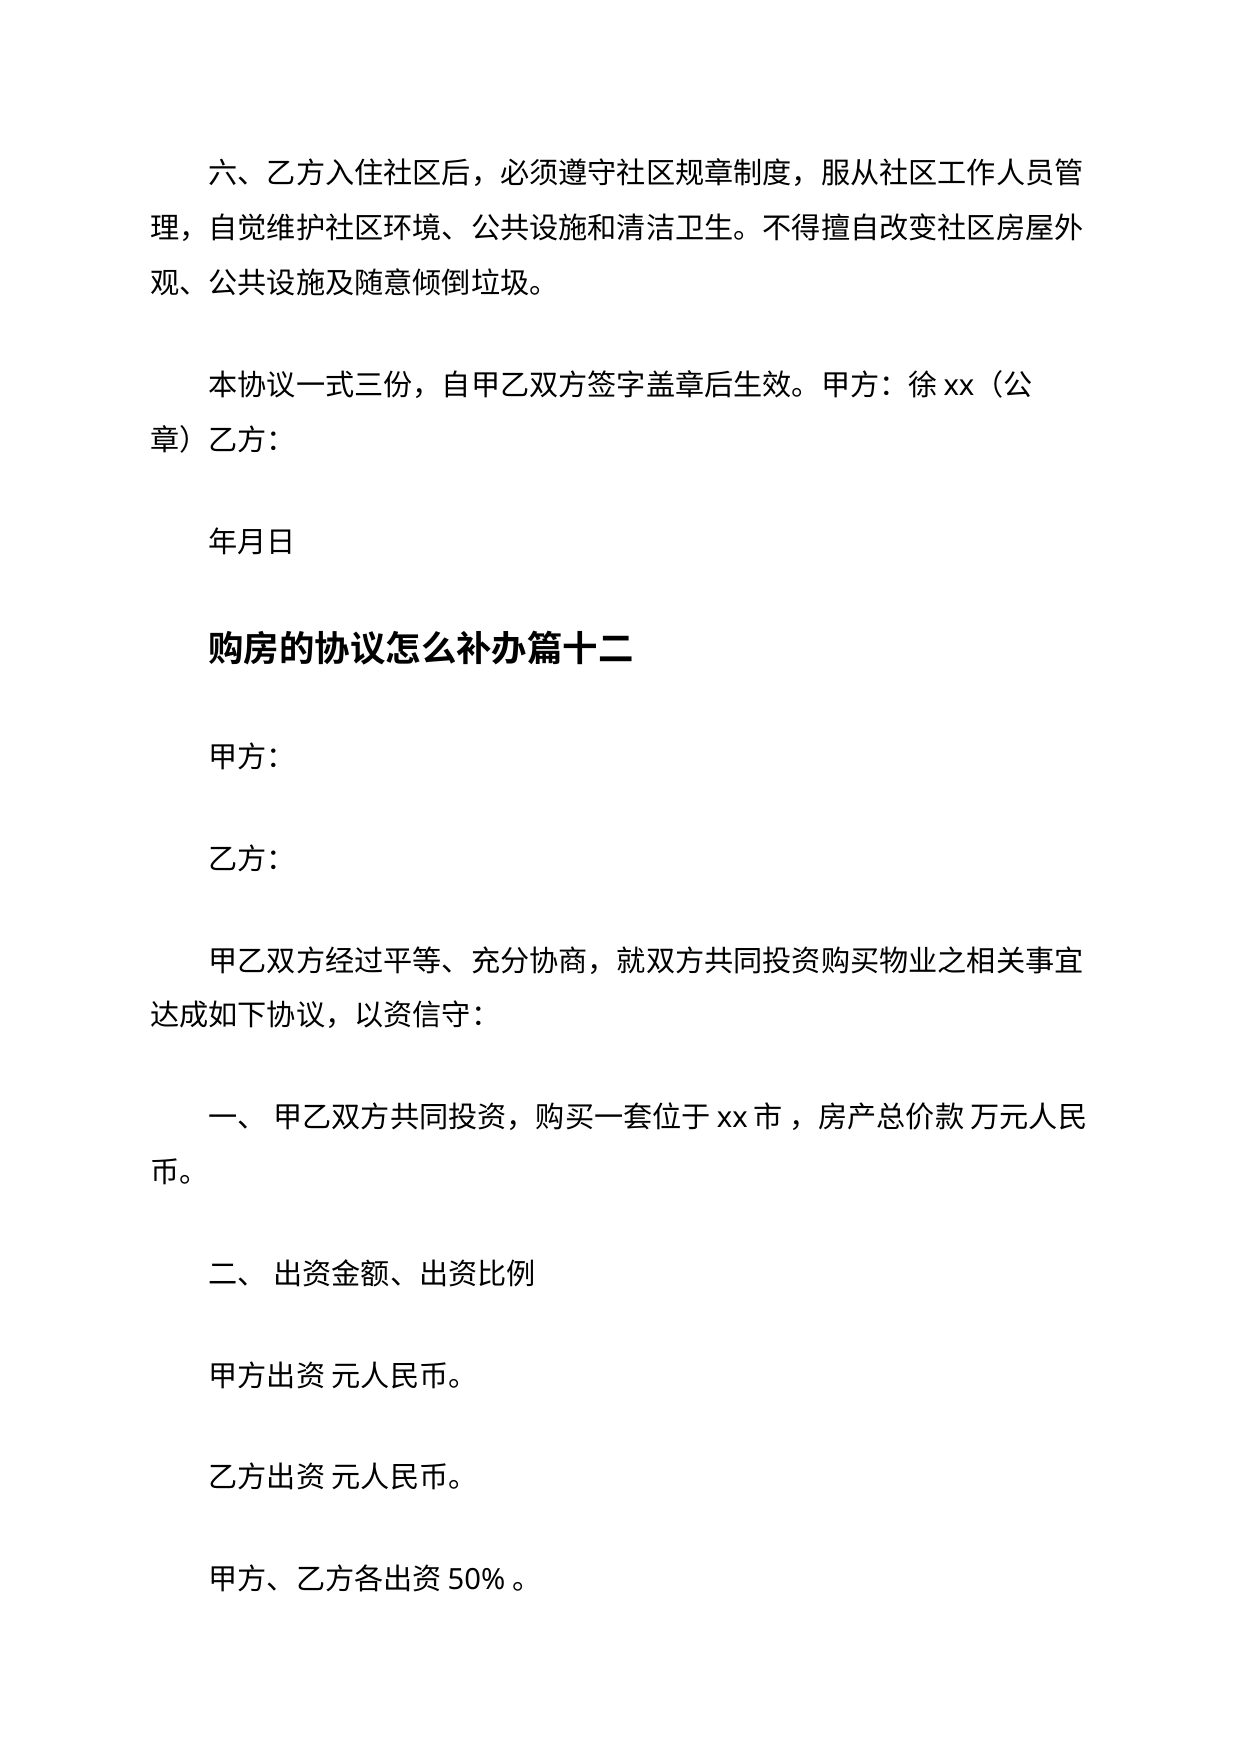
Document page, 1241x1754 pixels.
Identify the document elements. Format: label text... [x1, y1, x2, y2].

text 本协议一式三份，自甲乙双方签字盖章后生效。甲方：徐xx（公章）乙方： [150, 362, 1090, 459]
text 二、 出资金额、出资比例 [150, 1251, 1090, 1293]
text 甲方出资 元人民币。 [150, 1352, 1090, 1394]
text 乙方出资 元人民币。 [150, 1454, 1090, 1496]
text 六、乙方入住社区后，必须遵守社区规章制度，服从社区工作人员管理，自觉维护社区环境、公共设施和清洁卫生。不得擅自改变社区房屋外观、公共设施及随意倾倒垃圾。 [150, 150, 1090, 302]
text 乙方： [150, 835, 1090, 878]
text 购房的协议怎么补办篇十二 [150, 620, 1090, 671]
text 甲乙双方经过平等、充分协商，就双方共同投资购买物业之相关事宜达成如下协议，以资信守： [150, 937, 1090, 1034]
text 甲方、乙方各出资50% 。 [150, 1556, 1090, 1598]
text 一、 甲乙双方共同投资，购买一套位于xx市 ，房产总价款 万元人民币。 [150, 1094, 1090, 1191]
text 甲方： [150, 733, 1090, 776]
text 年月日 [150, 518, 1090, 561]
